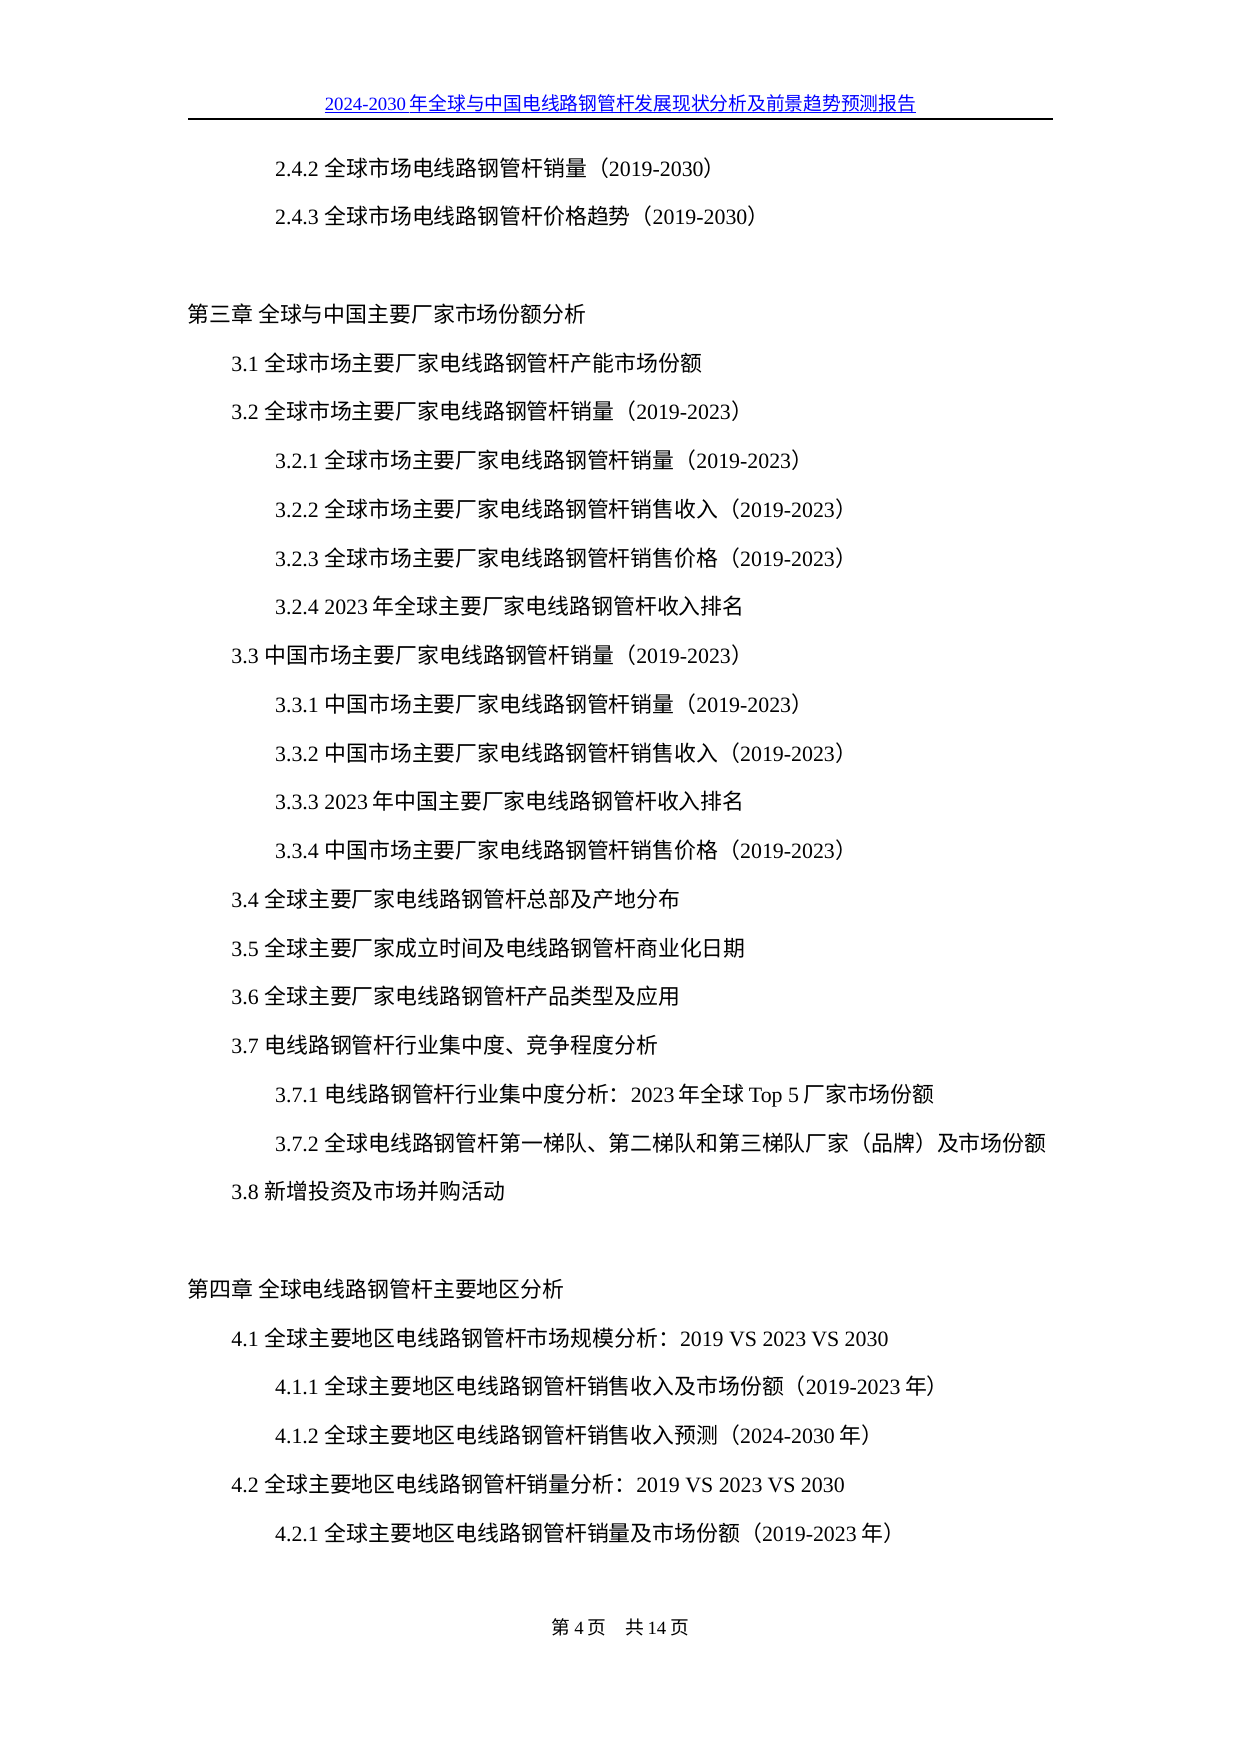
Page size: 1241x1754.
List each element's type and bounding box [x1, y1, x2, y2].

text [187, 150, 1053, 1548]
